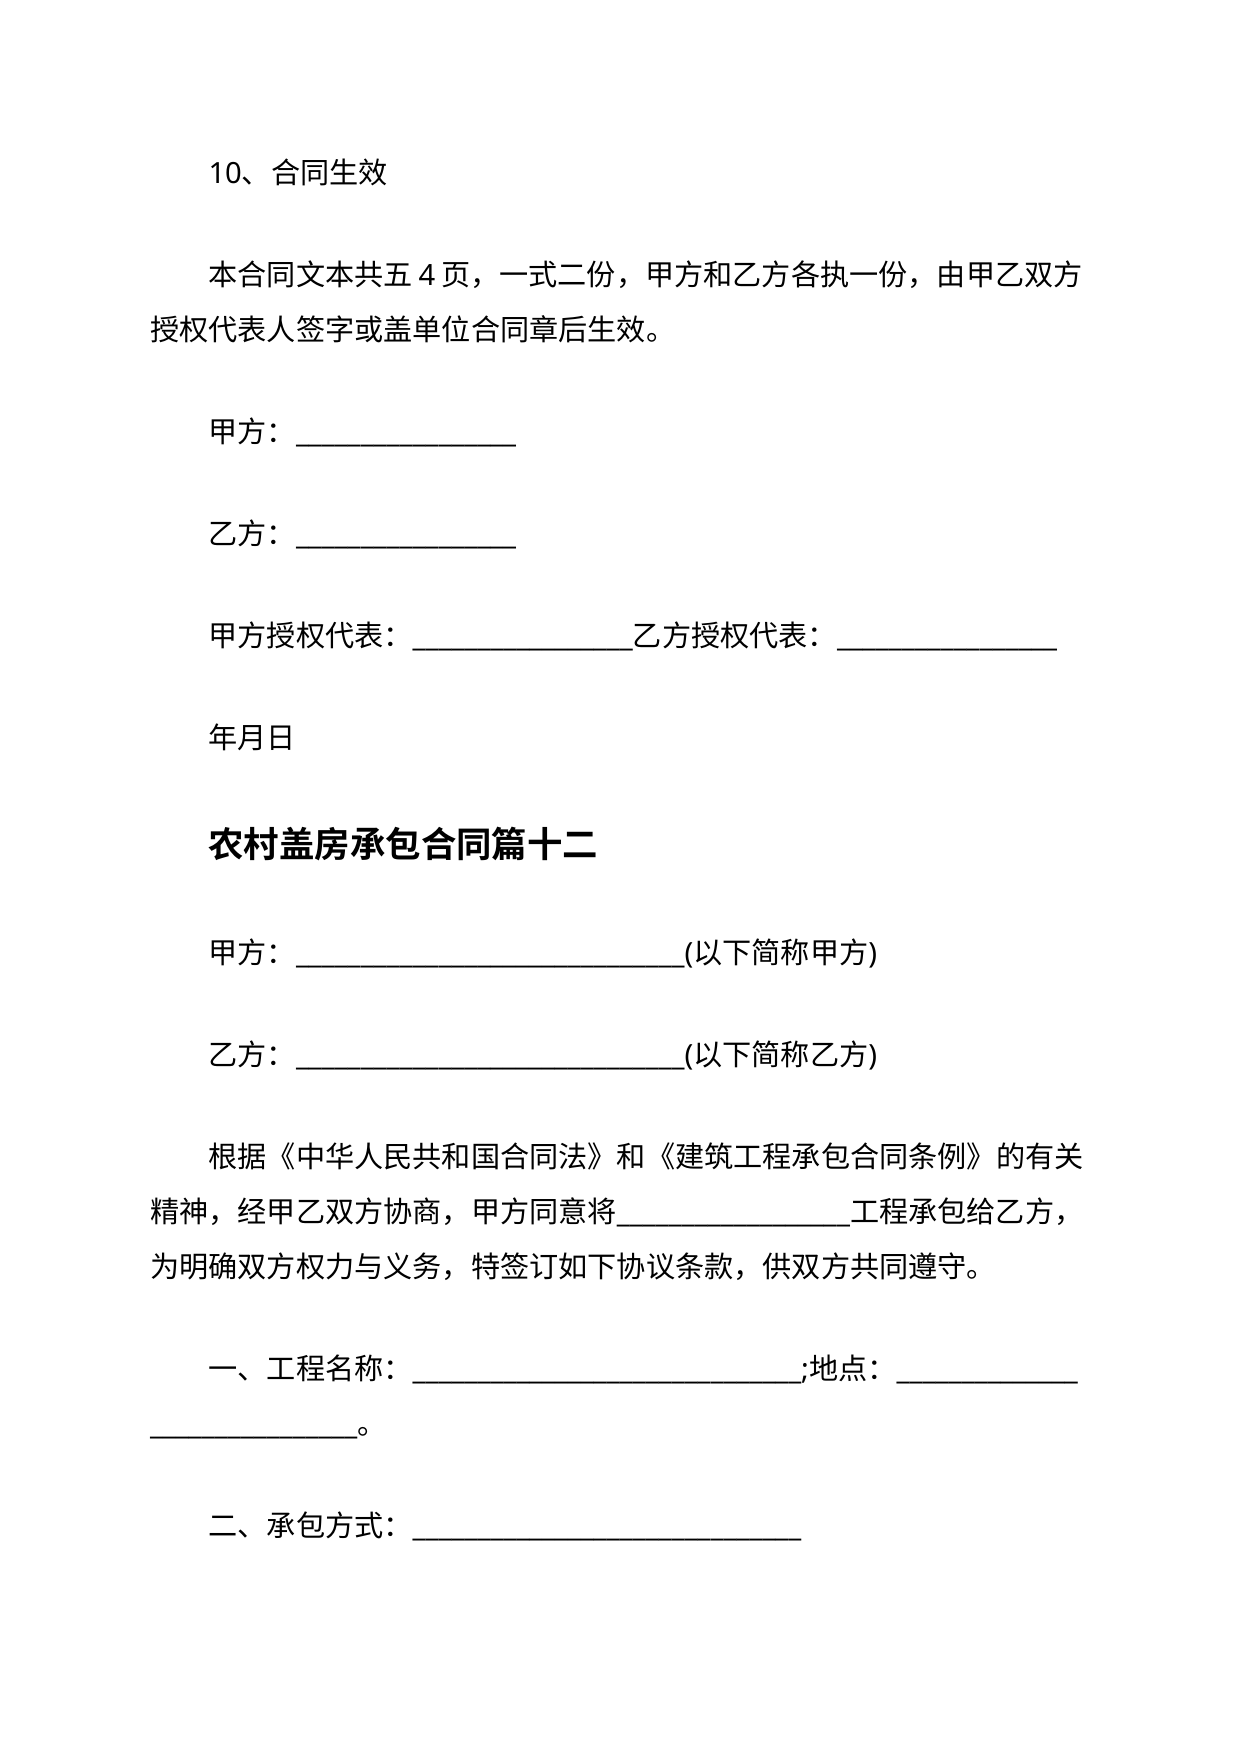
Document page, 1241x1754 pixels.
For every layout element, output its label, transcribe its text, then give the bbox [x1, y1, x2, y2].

text 甲方：______________________________(以下简称甲方) [150, 930, 1090, 972]
text 根据《中华人民共和国合同法》和《建筑工程承包合同条例》的有关精神，经甲乙双方协商，甲方同意将__________________工程承包给乙方，为明确双方权力与义务，特签订如下协议条款，供双方共同遵守。 [150, 1134, 1090, 1286]
text 一、工程名称：______________________________;地点：______________________________。 [150, 1346, 1090, 1443]
text 10、合同生效 [150, 150, 1090, 192]
text 乙方：______________________________(以下简称乙方) [150, 1032, 1090, 1074]
text 农村盖房承包合同篇十二 [150, 816, 1090, 868]
text 甲方：_________________ [150, 409, 1090, 451]
text 本合同文本共五4页，一式二份，甲方和乙方各执一份，由甲乙双方授权代表人签字或盖单位合同章后生效。 [150, 252, 1090, 349]
text 甲方授权代表：_________________乙方授权代表：_________________ [150, 613, 1090, 655]
text 年月日 [150, 715, 1090, 757]
text 二、承包方式：______________________________ [150, 1502, 1090, 1545]
text 乙方：_________________ [150, 511, 1090, 553]
